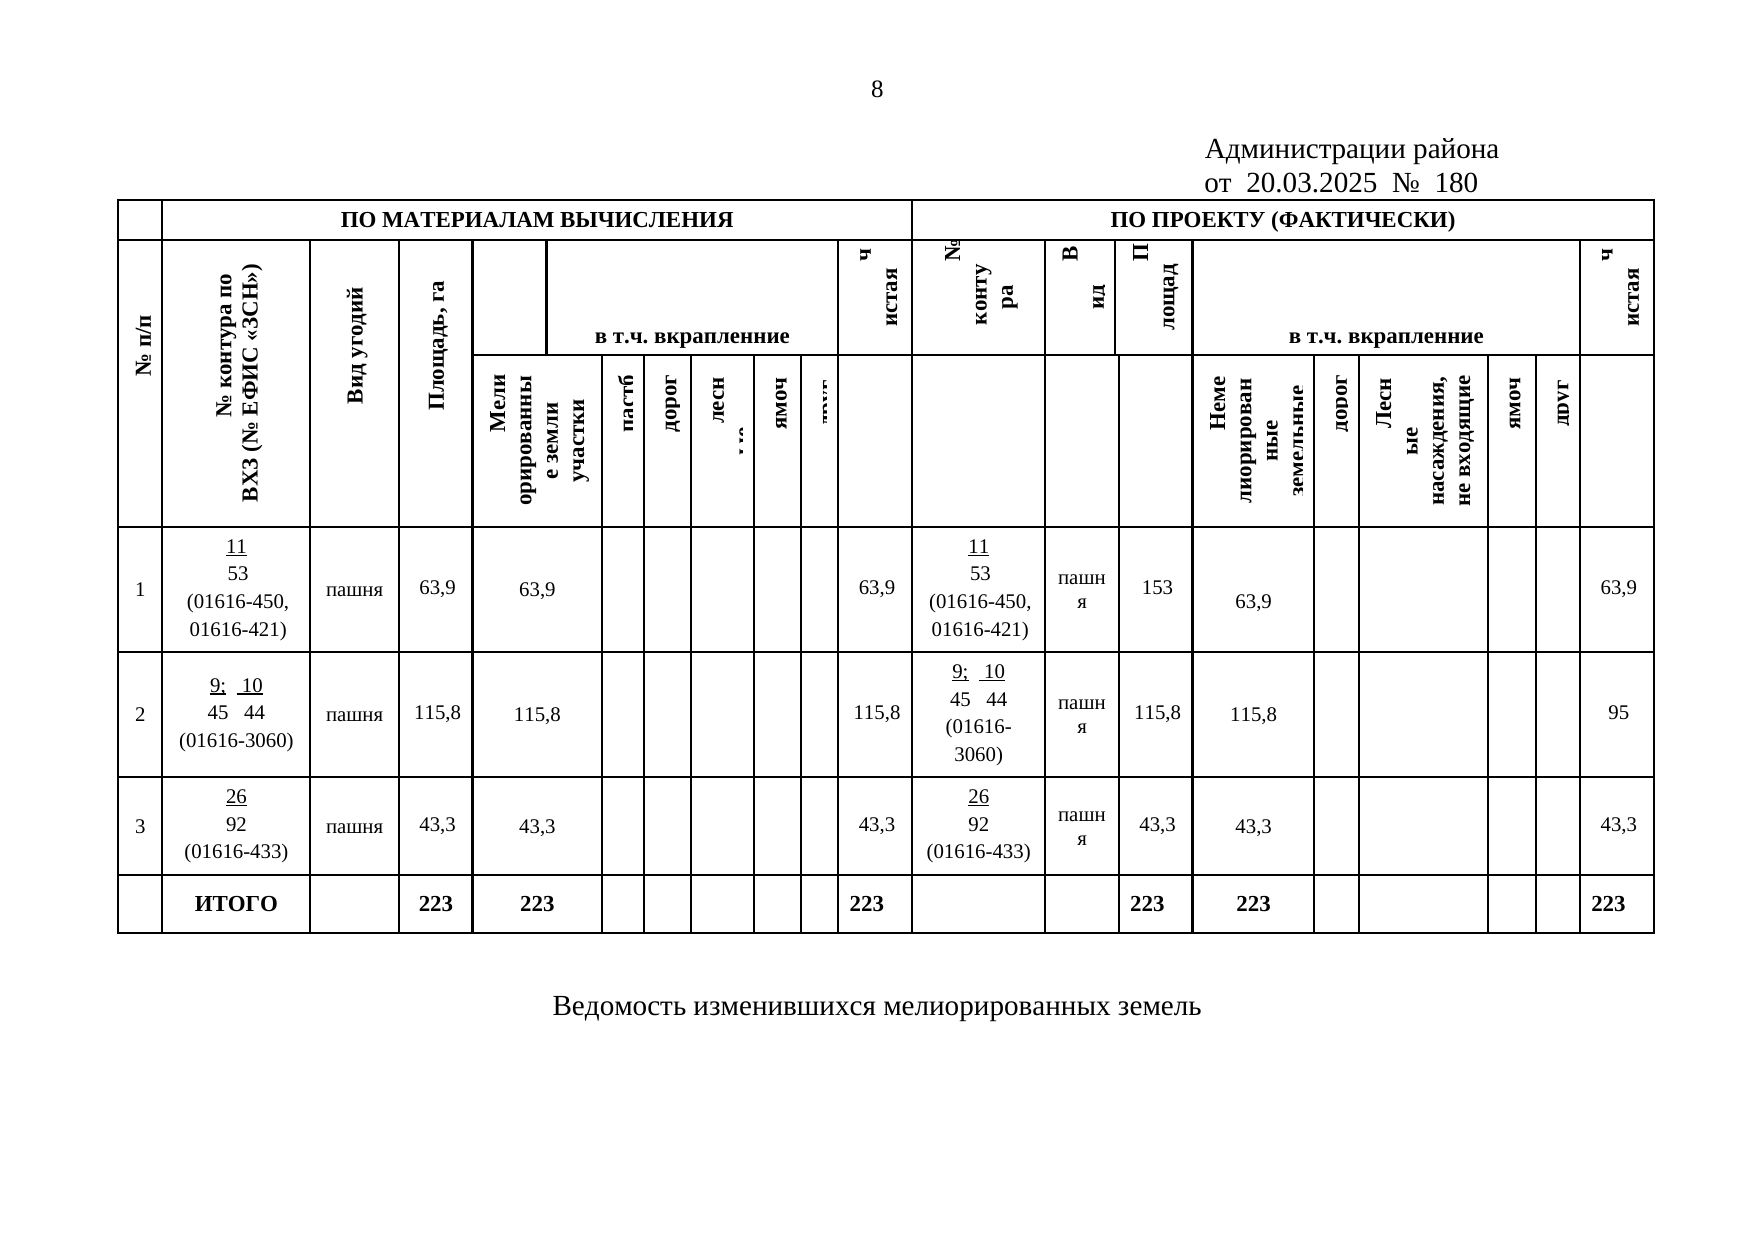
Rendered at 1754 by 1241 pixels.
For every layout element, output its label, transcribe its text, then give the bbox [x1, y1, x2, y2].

table_cell [692, 778, 753, 873]
table_cell Вид угодий [1046, 241, 1114, 354]
table_cell пастбища [603, 356, 643, 526]
table_cell чистая площадь, га [1581, 241, 1653, 354]
table_cell 153 [1120, 528, 1191, 651]
table_header [119, 201, 161, 239]
table_cell [1537, 653, 1579, 776]
table_cell [1046, 356, 1118, 526]
table_cell Немелиорированные земельные участки (не орошаемые) [1194, 356, 1313, 526]
text Администрации района [118, 131, 1636, 165]
table_cell 43,3 [839, 778, 911, 873]
table_cell 63,9 [400, 528, 471, 651]
table_cell [1581, 356, 1653, 526]
table_cell 43,3 [400, 778, 471, 873]
table_cell 9; 10 45 44 (01616-3060) [163, 653, 309, 776]
table_cell 43,3 [1120, 778, 1191, 873]
table_cell лесные насаждения [692, 356, 753, 526]
table_cell пашня [311, 528, 398, 651]
table_cell 11 53 (01616-450, 01616-421) [913, 528, 1044, 651]
table_cell [603, 778, 643, 873]
table_header ПО МАТЕРИАЛАМ ВЫЧИСЛЕНИЯ [163, 201, 911, 239]
table_cell 115,8 [1194, 653, 1313, 776]
table_cell пашня [311, 653, 398, 776]
table_cell пашня [1046, 653, 1118, 776]
table_cell 11 53 (01616-450, 01616-421) [163, 528, 309, 651]
table_cell ямочные [755, 356, 800, 526]
table_cell [1537, 778, 1579, 873]
table_cell дороги [1315, 356, 1358, 526]
table_cell [755, 876, 800, 932]
table_cell № контура [913, 241, 1044, 354]
table_cell 223 [400, 876, 471, 932]
table_cell [1489, 876, 1535, 932]
table_cell № п/п [119, 241, 161, 526]
table_cell [1315, 778, 1358, 873]
table_cell [755, 528, 800, 651]
table_cell пашня [1046, 778, 1118, 873]
table_cell [1537, 528, 1579, 651]
table_cell Вид угодий [311, 241, 398, 526]
table_cell [1537, 876, 1579, 932]
table_cell [1315, 653, 1358, 776]
table_cell [311, 876, 398, 932]
table_cell [1489, 528, 1535, 651]
table_cell [1360, 528, 1487, 651]
table_cell [645, 528, 690, 651]
table_cell 3 [119, 778, 161, 873]
table_cell ямочные [1489, 356, 1535, 526]
table_cell другие виды [802, 356, 837, 526]
table_cell 63,9 [1581, 528, 1653, 651]
table_cell в т.ч. вкрапленние [1194, 241, 1579, 354]
table_cell [474, 241, 545, 354]
table_cell [692, 653, 753, 776]
table_cell 223 [1120, 876, 1191, 932]
table_cell [1360, 876, 1487, 932]
table_cell чистая площадь, га [839, 241, 911, 354]
table_cell Площадь, га [1116, 241, 1191, 354]
table_cell [1120, 356, 1191, 526]
table_cell [603, 876, 643, 932]
table_cell [603, 528, 643, 651]
table_cell [755, 653, 800, 776]
table_cell дороги [645, 356, 690, 526]
table_cell Площадь, га [400, 241, 471, 526]
table_cell [1315, 528, 1358, 651]
table_cell 223 [839, 876, 911, 932]
table_cell пашня [1046, 528, 1118, 651]
table_cell 26 92 (01616-433) [163, 778, 309, 873]
table_cell [802, 653, 837, 776]
text от 20.03.2025 № 180 [118, 165, 1636, 198]
table_cell Мелиорированные земли участки (орошаемые) пашня [474, 356, 601, 526]
text Ведомость изменившихся мелиорированных земель [118, 988, 1636, 1021]
table_cell 63,9 [474, 528, 601, 651]
table_cell ИТОГО [163, 876, 309, 932]
table_cell в т.ч. вкрапленние [548, 241, 837, 354]
table_cell [913, 876, 1044, 932]
table_cell 9; 10 45 44 (01616-3060) [913, 653, 1044, 776]
table_cell 223 [1194, 876, 1313, 932]
table_cell 2 [119, 653, 161, 776]
table_cell 115,8 [1120, 653, 1191, 776]
table_cell 223 [1581, 876, 1653, 932]
table_cell 43,3 [1194, 778, 1313, 873]
table_cell [1489, 778, 1535, 873]
table_cell [755, 778, 800, 873]
table_cell 63,9 [839, 528, 911, 651]
table_cell [913, 356, 1044, 526]
table_cell [1046, 876, 1118, 932]
table_cell 223 [474, 876, 601, 932]
table_cell Лесные насаждения, не входящие в лесной фонд [1360, 356, 1487, 526]
table_cell 43,3 [1581, 778, 1653, 873]
table_cell другие виды [1537, 356, 1579, 526]
table_cell [1315, 876, 1358, 932]
table_cell № контура по ВХЗ (№ ЕФИС «ЗСН») [163, 241, 309, 526]
table_cell 1 [119, 528, 161, 651]
table_cell 26 92 (01616-433) [913, 778, 1044, 873]
table_cell [692, 528, 753, 651]
table_cell [802, 876, 837, 932]
table_cell [1489, 653, 1535, 776]
table_cell 115,8 [400, 653, 471, 776]
table_cell [645, 876, 690, 932]
table_header ПО ПРОЕКТУ (ФАКТИЧЕСКИ) [913, 201, 1653, 239]
table_cell [1360, 778, 1487, 873]
table_cell [692, 876, 753, 932]
table_cell 115,8 [474, 653, 601, 776]
table_cell [119, 876, 161, 932]
table_cell [802, 778, 837, 873]
table_cell 95 [1581, 653, 1653, 776]
table_cell [802, 528, 837, 651]
table_cell [645, 778, 690, 873]
table_cell [645, 653, 690, 776]
table_cell пашня [311, 778, 398, 873]
table_cell 43,3 [474, 778, 601, 873]
table_cell 115,8 [839, 653, 911, 776]
table_cell [603, 653, 643, 776]
table_cell [839, 356, 911, 526]
table_cell [1360, 653, 1487, 776]
table_cell 63,9 [1194, 528, 1313, 651]
